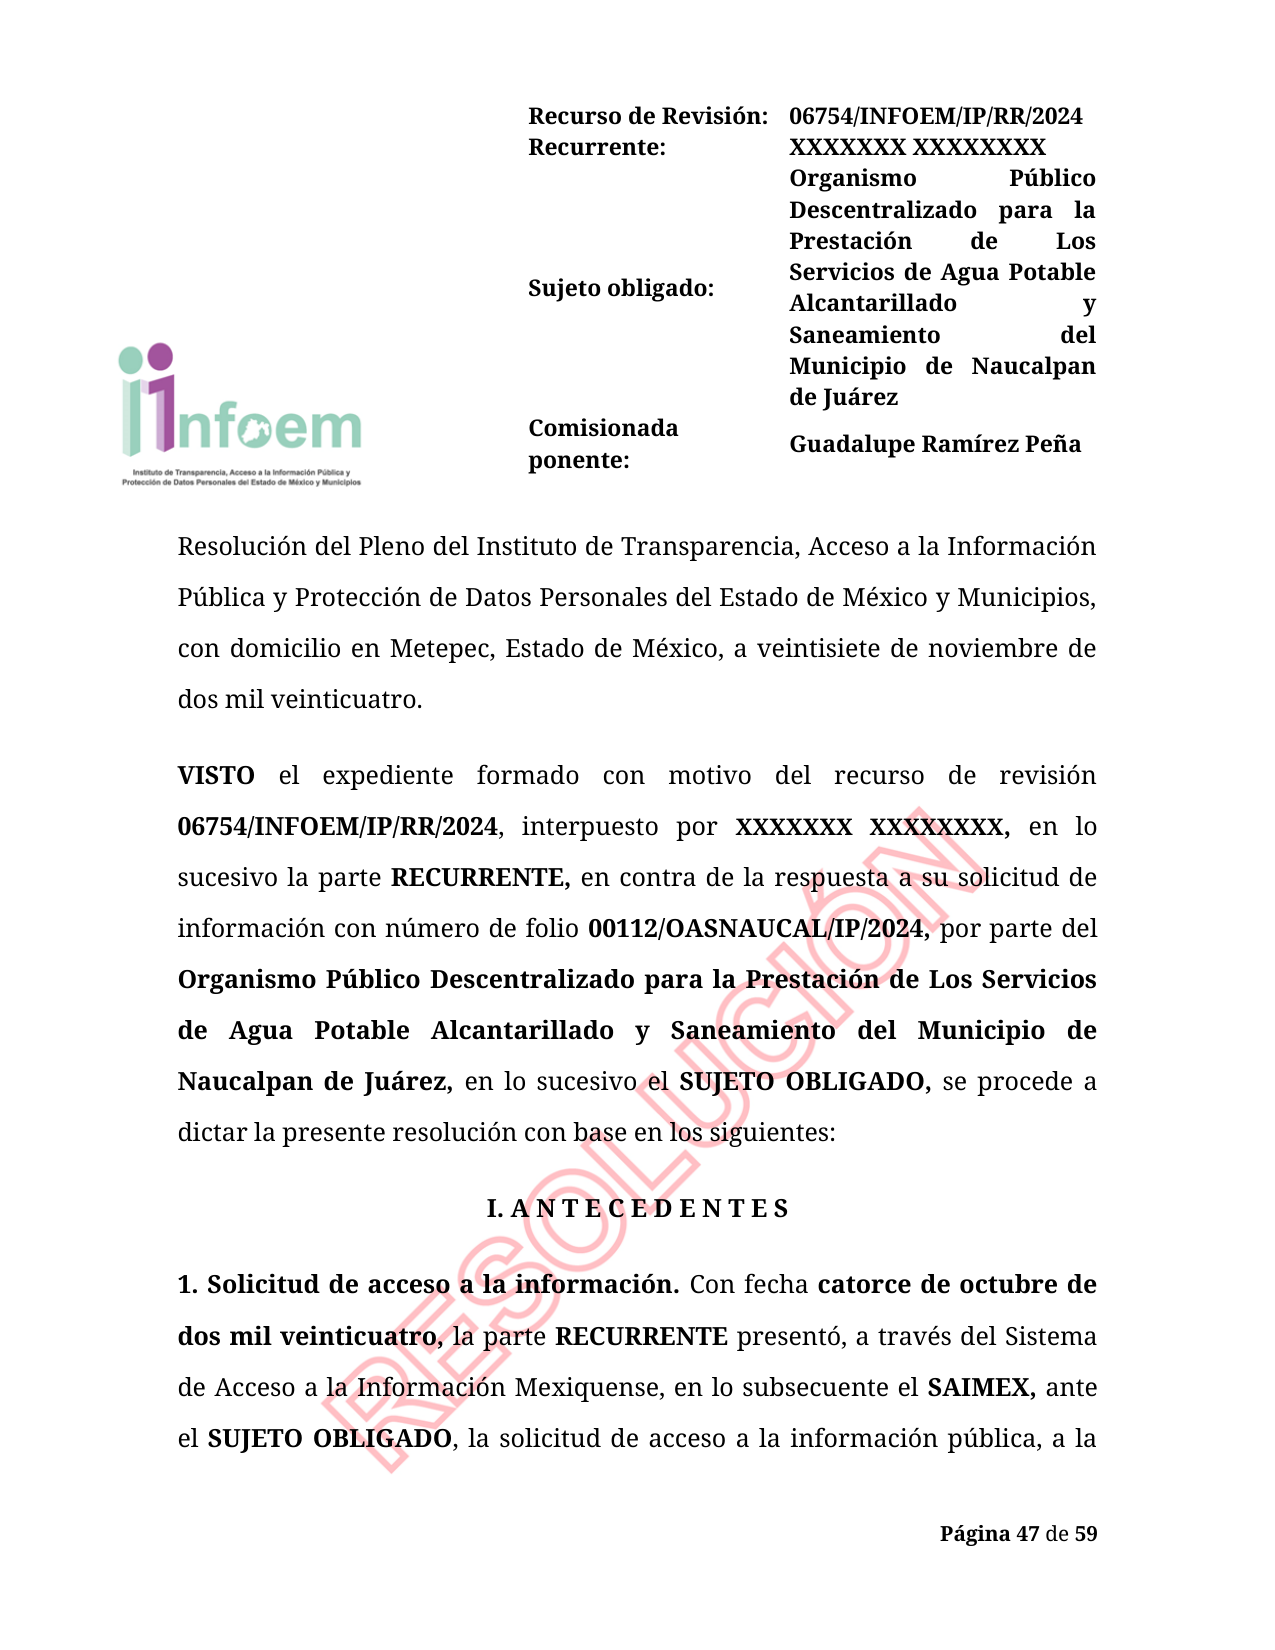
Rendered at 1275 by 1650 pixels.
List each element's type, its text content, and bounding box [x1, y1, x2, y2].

picture [0, 283, 1275, 1650]
text VISTO el expediente formado con motivo del recurso de revisión 06754/INFOEM/IP/RR/2024, interpuesto por XXXXXXX XXXXXXXX, en lo sucesivo la parte RECURRENTE, en contra de la respuesta a su solicitud de información con número de folio 00112/OASNAUCAL/IP/2024, por parte del Organismo Público Descentralizado para la Prestación de Los Servicios de Agua Potable Alcantarillado y Saneamiento del Municipio de Naucalpan de Juárez, en lo sucesivo el SUJETO OBLIGADO, se procede a dictar la presente resolución con base en los siguientes: [177, 758, 1098, 1149]
picture [612, 285, 616, 295]
picture [698, 285, 702, 295]
picture [683, 283, 687, 294]
text Resolución del Pleno del Instituto de Transparencia, Acceso a la Información Pública y Protección de Datos Personales del Estado de México y Municipios, con domicilio en Metepec, Estado de México, a veintisiete de noviembre de dos mil veinticuatro. [177, 529, 1098, 716]
text 1. Solicitud de acceso a la información. Con fecha catorce de octubre de dos mil veinticuatro, la parte RECURRENTE presentó, a través del Sistema de Acceso a la Información Mexiquense, en lo subsecuente el SAIMEX, ante el SUJETO OBLIGADO, la solicitud de acceso a la información pública, a la que se le asignó el número 00112/OASNAUCAL/IP/2024, mediante la cual requirió la información siguiente: [177, 1267, 1098, 1454]
text I. A N T E C E D E N T E S [177, 1191, 1098, 1225]
picture [592, 285, 596, 295]
